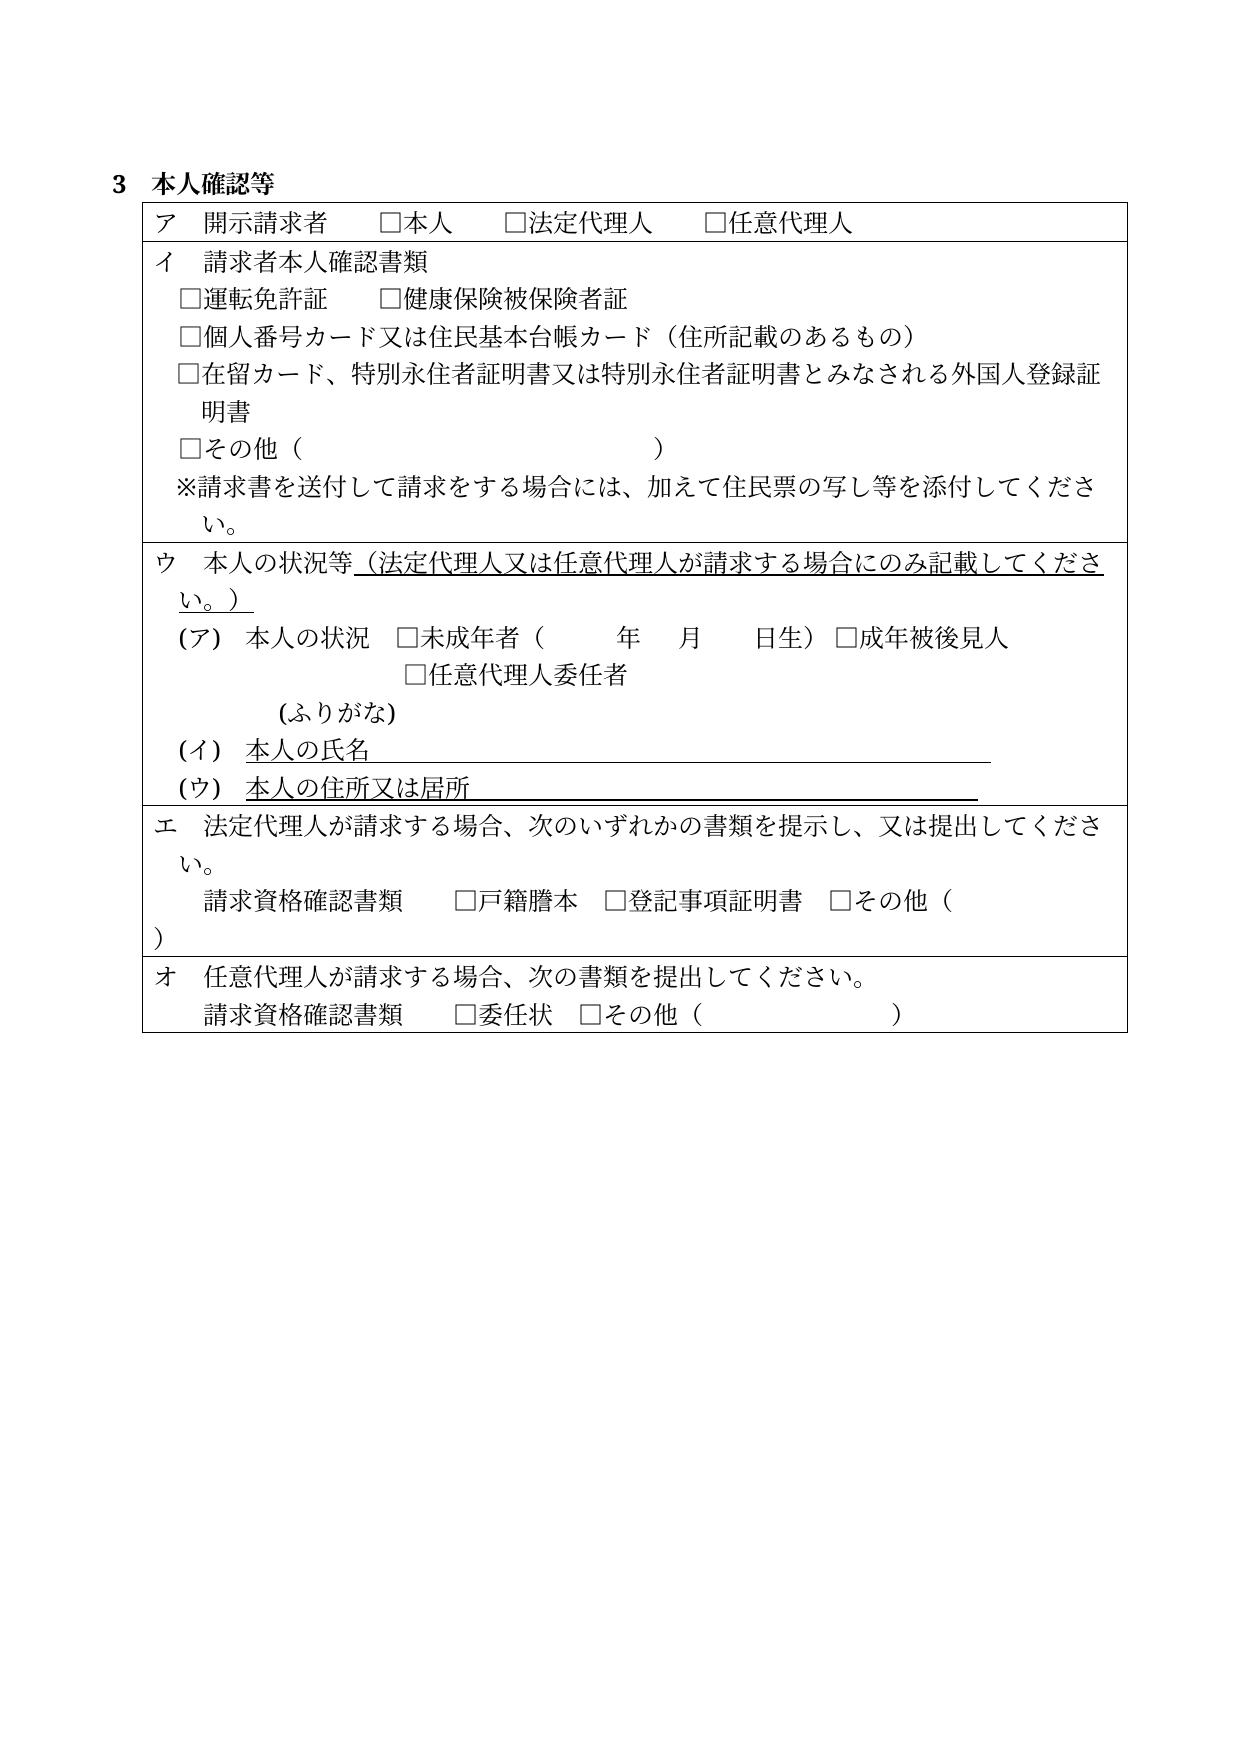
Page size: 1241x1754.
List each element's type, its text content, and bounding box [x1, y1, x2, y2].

text 3 本人確認等 [112, 164, 1128, 202]
table_cell イ 請求者本人確認書類 □運転免許証 □健康保険被保険者証 □個人番号カード又は住民基本台帳カード（住所記載のあるもの） □在留カード、特別永住者証明書又は特別永住者証明書とみなされる外国人登録証明書 □その他（ ） ※請求書を送付して請求をする場合には、加えて住民票の写し等を添付してください。 [143, 242, 1127, 542]
table_cell オ 任意代理人が請求する場合、次の書類を提出してください。 請求資格確認書類 □委任状 □その他（ ） [143, 957, 1127, 1032]
table_header ア 開示請求者 □本人 □法定代理人 □任意代理人 [143, 203, 1127, 241]
table_cell ウ 本人の状況等（法定代理人又は任意代理人が請求する場合にのみ記載してください。） (ア) 本人の状況 □未成年者（ 年 月 日生） □成年被後見人 □任意代理人委任者 (ふりがな) (イ) 本人の氏名 (ウ) 本人の住所又は居所 [143, 543, 1127, 805]
table_cell エ 法定代理人が請求する場合、次のいずれかの書類を提示し、又は提出してください。 請求資格確認書類 □戸籍謄本 □登記事項証明書 □その他（ ） [143, 806, 1127, 956]
